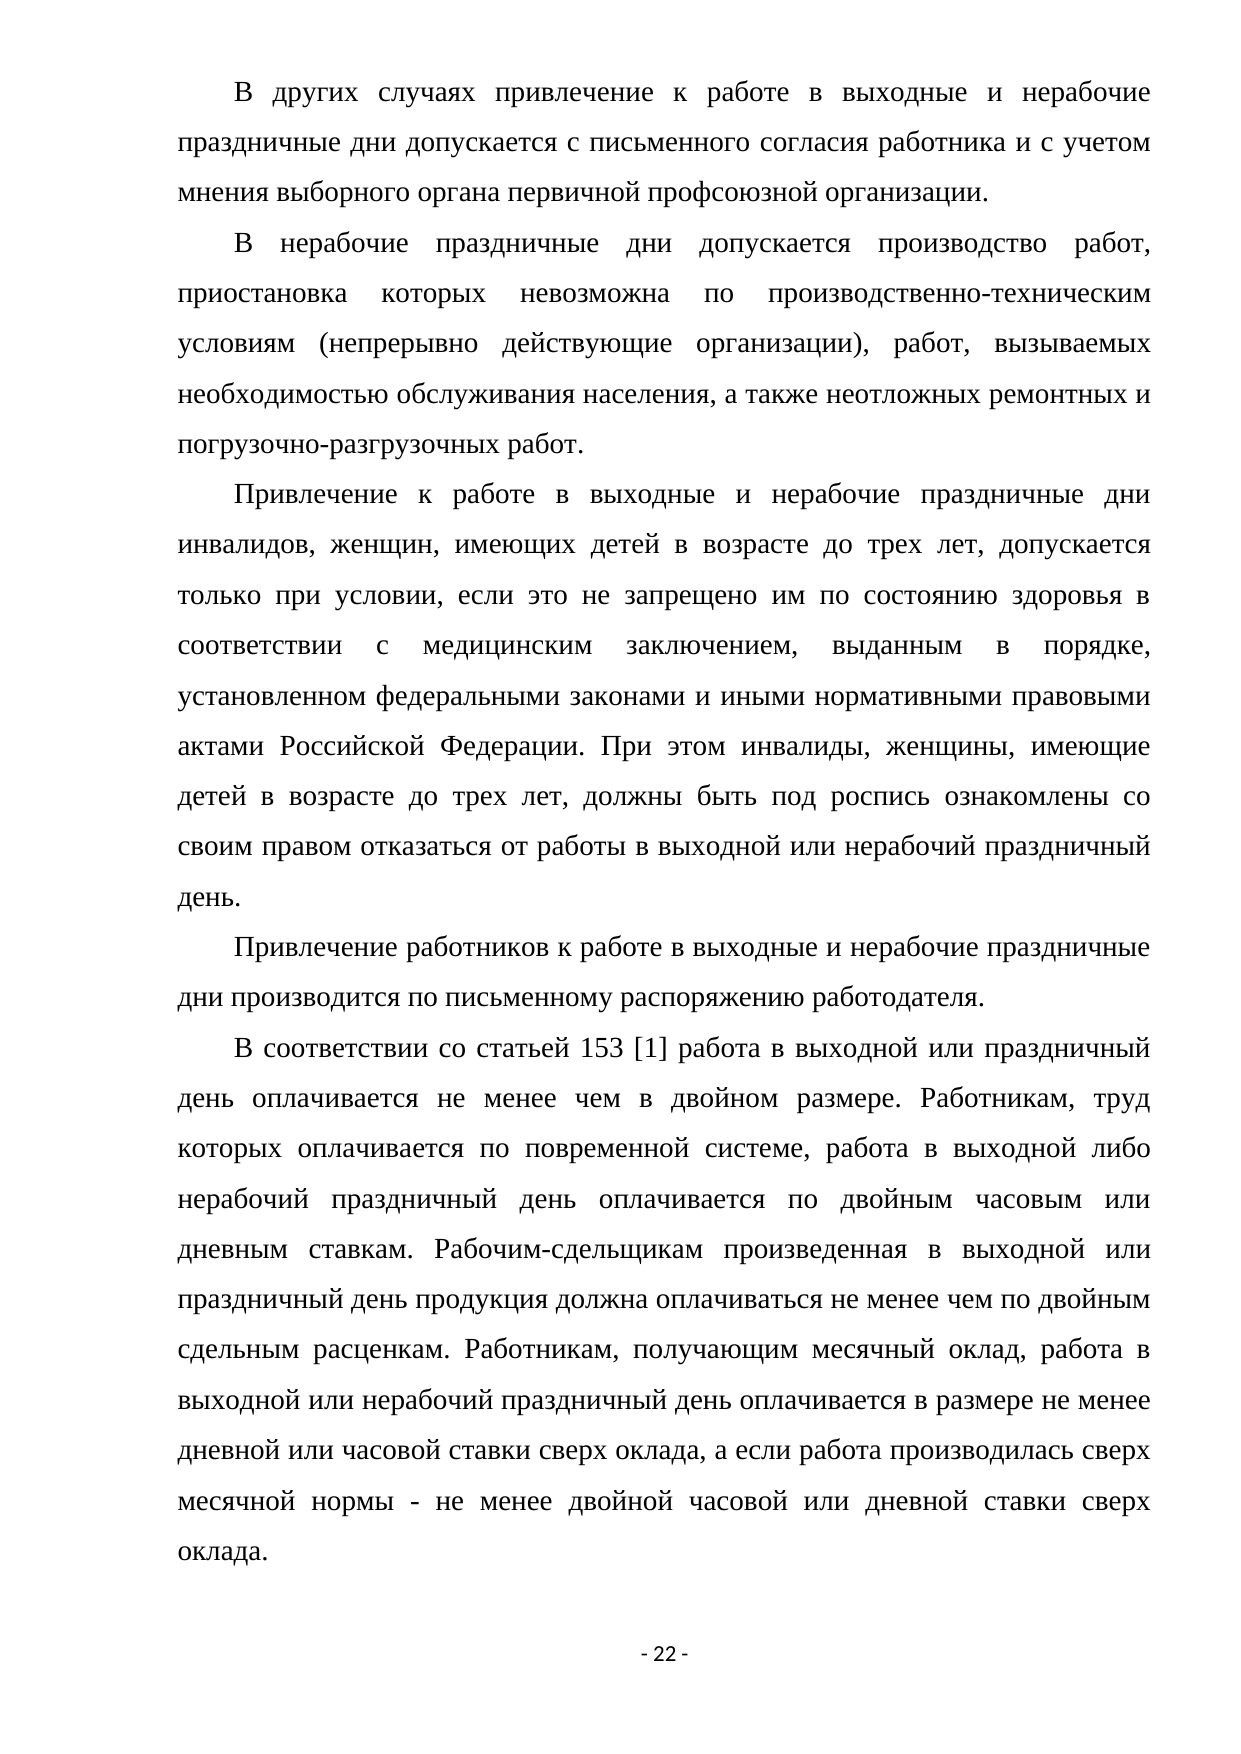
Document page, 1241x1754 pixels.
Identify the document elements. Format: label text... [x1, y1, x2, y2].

text В других случаях привлечение к работе в выходные и нерабочие праздничные дни допускается с письменного согласия работника и с учетом мнения выборного органа первичной профсоюзной организации. [177, 74, 1152, 208]
text Привлечение к работе в выходные и нерабочие праздничные дни инвалидов, женщин, имеющих детей в возрасте до трех лет, допускается только при условии, если это не запрещено им по состоянию здоровья в соответствии с медицинским заключением, выданным в порядке, установленном федеральными законами и иными нормативными правовыми актами Российской Федерации. При этом инвалиды, женщины, имеющие детей в возрасте до трех лет, должны быть под роспись ознакомлены со своим правом отказаться от работы в выходной или нерабочий праздничный день. [177, 476, 1152, 912]
text В нерабочие праздничные дни допускается производство работ, приостановка которых невозможна по производственно-техническим условиям (непрерывно действующие организации), работ, вызываемых необходимостью обслуживания населения, а также неотложных ремонтных и погрузочно-разгрузочных работ. [177, 225, 1152, 459]
text В соответствии со статьей 153 [1] работа в выходной или праздничный день оплачивается не менее чем в двойном размере. Работникам, труд которых оплачивается по повременной системе, работа в выходной либо нерабочий праздничный день оплачивается по двойным часовым или дневным ставкам. Рабочим-сдельщикам произведенная в выходной или праздничный день продукция должна оплачиваться не менее чем по двойным сдельным расценкам. Работникам, получающим месячный оклад, работа в выходной или нерабочий праздничный день оплачивается в размере не менее дневной или часовой ставки сверх оклада, а если работа производилась сверх месячной нормы - не менее двойной часовой или дневной ставки сверх оклада. [177, 1030, 1152, 1566]
text Привлечение работников к работе в выходные и нерабочие праздничные дни производится по письменному распоряжению работодателя. [177, 929, 1152, 1013]
